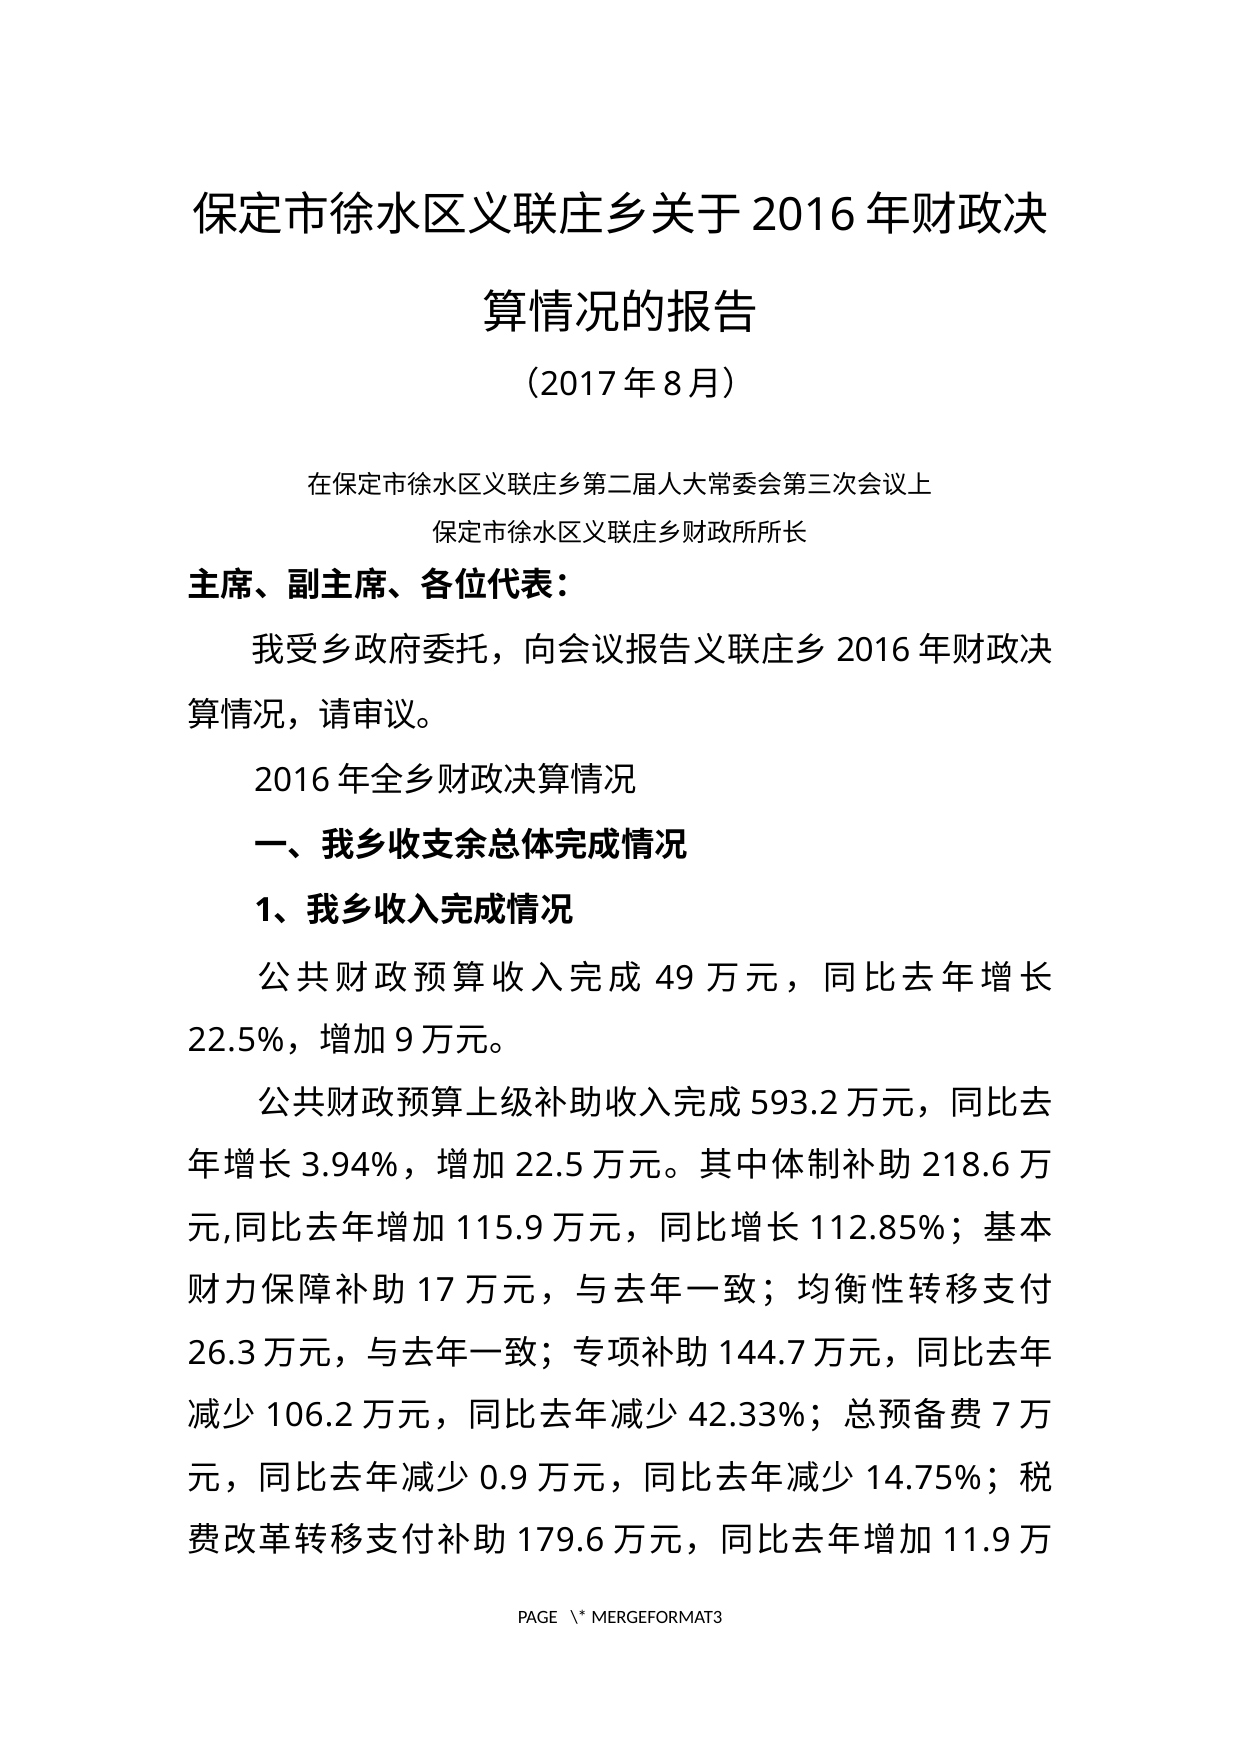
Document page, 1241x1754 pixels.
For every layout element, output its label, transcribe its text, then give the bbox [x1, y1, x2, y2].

text （2017年8月） [187, 357, 1053, 405]
text 保定市徐水区义联庄乡财政所所长 [187, 501, 1053, 549]
text 在保定市徐水区义联庄乡第二届人大常委会第三次会议上 [187, 453, 1053, 501]
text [187, 1064, 1053, 1564]
text 2016年全乡财政决算情况 [187, 744, 1053, 809]
text 一、我乡收支余总体完成情况 [187, 809, 1053, 874]
text 公共财政预算收入完成49万元，同比去年增长22.5%，增加9万元。 [187, 939, 1053, 1064]
text 我受乡政府委托，向会议报告义联庄乡2016年财政决算情况，请审议。 [187, 614, 1053, 744]
text 1、我乡收入完成情况 [187, 874, 1053, 939]
text 主席、副主席、各位代表： [187, 549, 1053, 614]
text 保定市徐水区义联庄乡关于2016年财政决算情况的报告 [187, 162, 1053, 357]
